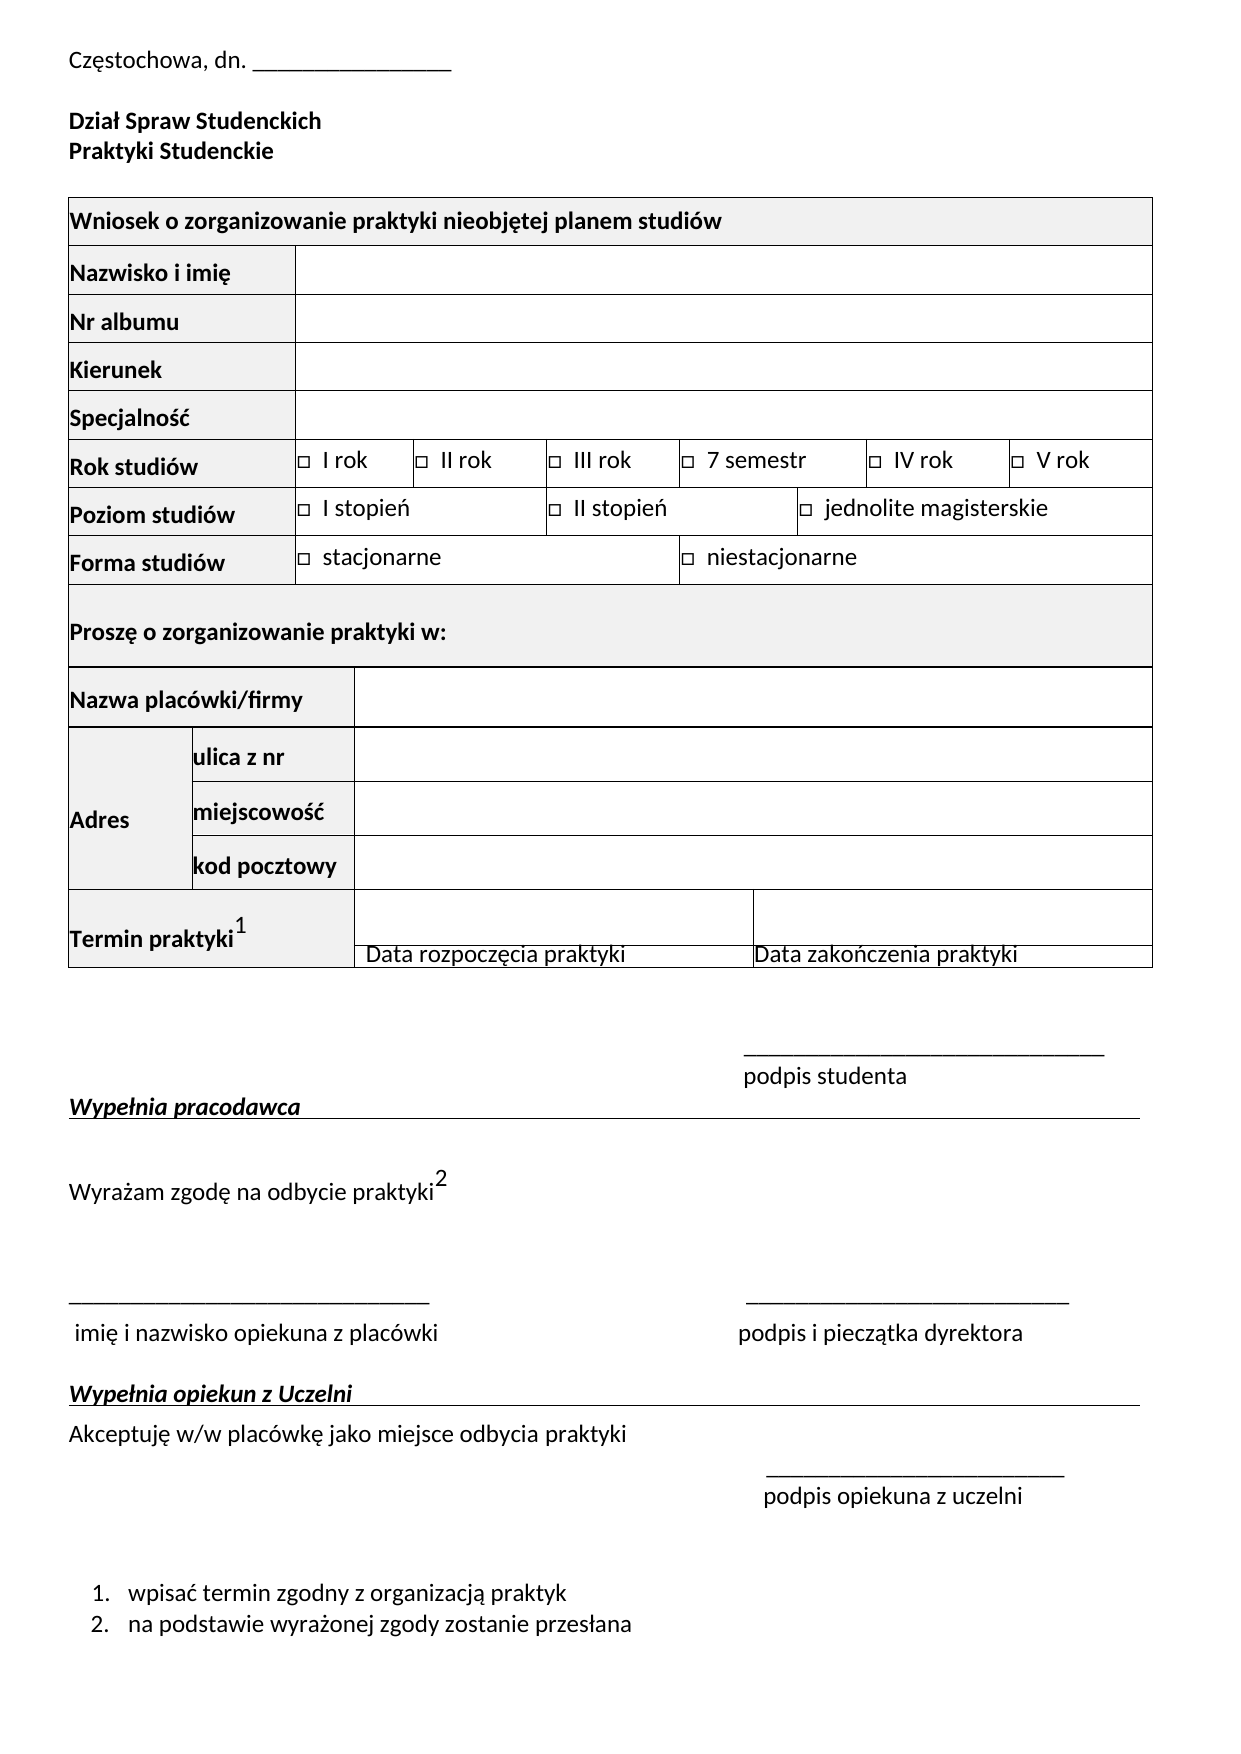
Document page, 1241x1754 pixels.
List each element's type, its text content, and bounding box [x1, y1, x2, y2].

table_cell Forma studiów [69, 536, 295, 584]
table_cell □ II rok [414, 440, 546, 487]
table_cell miejscowość [193, 782, 354, 834]
table_cell □ stacjonarne [296, 536, 679, 584]
table_cell [355, 890, 753, 944]
list na podstawie wyrażonej zgody zostanie przesłana [90, 1614, 1165, 1637]
table_cell [296, 246, 1152, 294]
text podpis opiekuna z uczelni [763, 1481, 1067, 1511]
text podpis studenta [69, 1060, 994, 1091]
table_cell □ III rok [547, 440, 679, 487]
table_cell [296, 343, 1152, 390]
table_cell Specjalność [69, 391, 295, 439]
text Wyrażam zgodę na odbycie praktyki2 [69, 1162, 1165, 1207]
table_cell □ IV rok [867, 440, 1009, 487]
text imię i nazwisko opiekuna z placówki podpis i pieczątka dyrektora [69, 1317, 1165, 1348]
table_cell ulica z nr [193, 728, 354, 781]
subtitle Wypełnia pracodawca [69, 1091, 1165, 1122]
table_cell Nazwisko i imię [69, 246, 295, 294]
table_cell Nr albumu [69, 295, 295, 342]
table_cell Proszę o zorganizowanie praktyki w: [69, 585, 1152, 666]
table_cell □ niestacjonarne [680, 536, 1152, 584]
table_cell □ I stopień [296, 488, 546, 535]
table_cell [355, 836, 1152, 889]
subtitle Wypełnia opiekun z Uczelni [69, 1378, 1165, 1409]
text Praktyki Studenckie [69, 136, 991, 166]
text Częstochowa, dn. ________________ [69, 44, 1165, 74]
table_cell Data zakończenia praktyki [754, 946, 1152, 967]
table_cell Termin praktyki1 [69, 890, 354, 967]
table_cell Data rozpoczęcia praktyki [355, 946, 753, 967]
table_header Wniosek o zorganizowanie praktyki nieobjętej planem studiów [69, 198, 1152, 245]
table_cell [355, 728, 1152, 781]
table_cell [355, 668, 1152, 726]
table_cell Kierunek [69, 343, 295, 390]
text Akceptuję w/w placówkę jako miejsce odbycia praktyki [69, 1418, 664, 1449]
table_cell Adres [69, 728, 192, 889]
table_cell Nazwa placówki/firmy [69, 668, 354, 726]
table_cell □ II stopień [547, 488, 797, 535]
table_cell □ jednolite magisterskie [798, 488, 1152, 535]
table_cell □ I rok [296, 440, 413, 487]
table_cell [754, 890, 1152, 944]
text _____________________________ [669, 1029, 1165, 1060]
text ________________________ [763, 1450, 1067, 1481]
table_cell □ 7 semestr [680, 440, 866, 487]
list wpisać termin zgodny z organizacją praktyk [91, 1584, 1165, 1606]
table_cell [355, 782, 1152, 834]
table_cell Poziom studiów [69, 488, 295, 535]
table_cell Rok studiów [69, 440, 295, 487]
text Dział Spraw Studenckich [69, 105, 991, 135]
table_cell [296, 391, 1152, 439]
table_cell kod pocztowy [193, 836, 354, 889]
table_cell [296, 295, 1152, 342]
table_cell □ V rok [1010, 440, 1152, 487]
text _____________________________ __________________________ [69, 1278, 1165, 1308]
